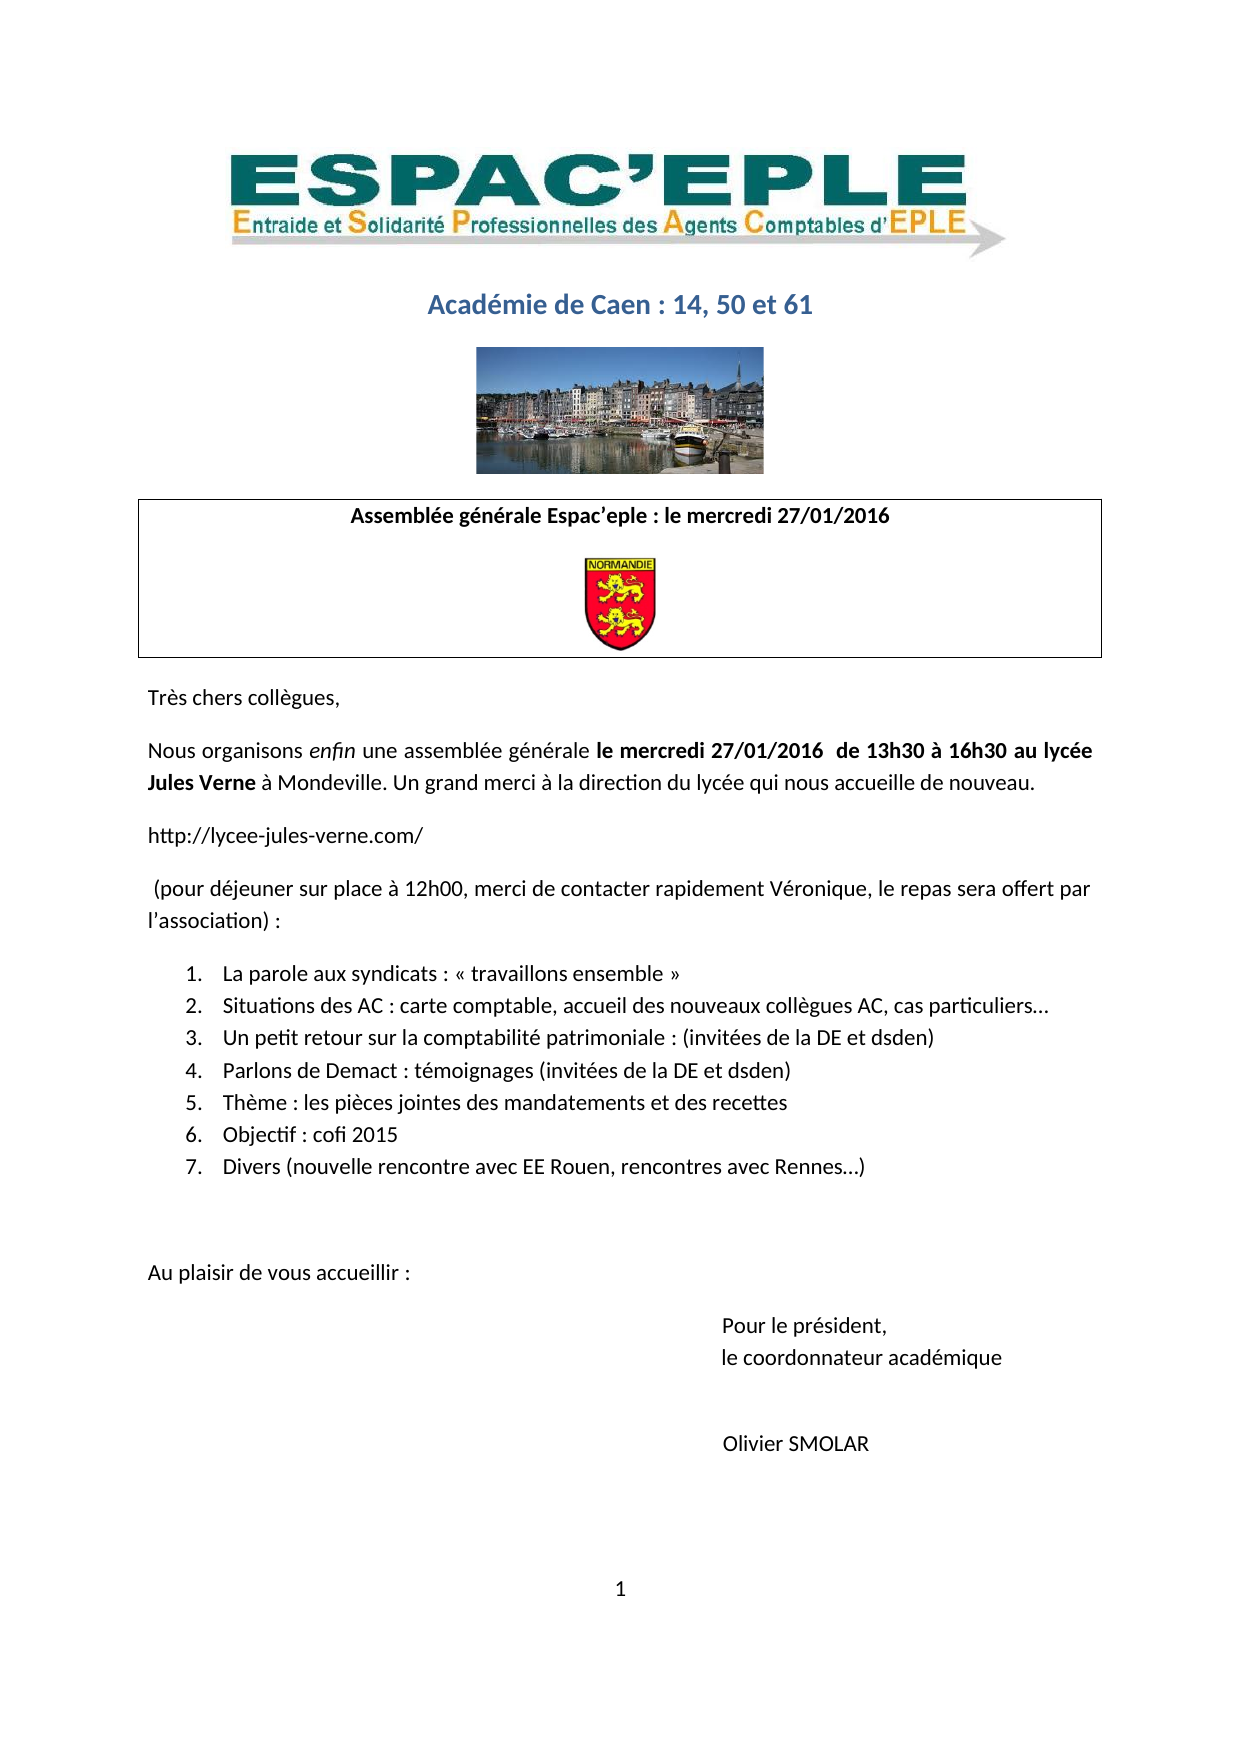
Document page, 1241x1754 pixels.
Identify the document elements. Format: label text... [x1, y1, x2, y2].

list Thème : les pièces jointes des mandatements et des recettes [185, 1088, 1093, 1116]
text Nous organisons enfin une assemblée générale le mercredi 27/01/2016 de 13h30 à 16h30 au lycée Jules Verne à Mondeville. Un grand merci à la direction du lycée qui nous accueille de nouveau. [148, 736, 1093, 796]
list Un petit retour sur la comptabilité patrimoniale : (invitées de la DE et dsden) [185, 1023, 1093, 1052]
text Au plaisir de vous accueillir : [148, 1258, 1093, 1286]
list Parlons de Demact : témoignages (invitées de la DE et dsden) [185, 1056, 1093, 1084]
text Académie de Caen : 14, 50 et 61 [148, 286, 1093, 322]
text Olivier SMOLAR [443, 1429, 1093, 1457]
text http://lycee-jules-verne.com/ [148, 821, 1093, 849]
picture [225, 147, 1016, 262]
list Situations des AC : carte comptable, accueil des nouveaux collègues AC, cas particuliers… [185, 991, 1093, 1019]
text le coordonnateur académique [590, 1343, 1093, 1372]
text Pour le président, [443, 1311, 1093, 1339]
text Assemblée générale Espac’eple : le mercredi 27/01/2016 [139, 500, 1101, 529]
text (pour déjeuner sur place à 12h00, merci de contacter rapidement Véronique, le repas sera offert par l’association) : [148, 874, 1093, 934]
picture [476, 347, 764, 474]
list Divers (nouvelle rencontre avec EE Rouen, rencontres avec Rennes…) [185, 1152, 1093, 1180]
list La parole aux syndicats : « travaillons ensemble » [185, 959, 1093, 987]
list Objectif : cofi 2015 [185, 1120, 1093, 1148]
text Très chers collègues, [148, 683, 1093, 711]
picture [582, 554, 658, 655]
